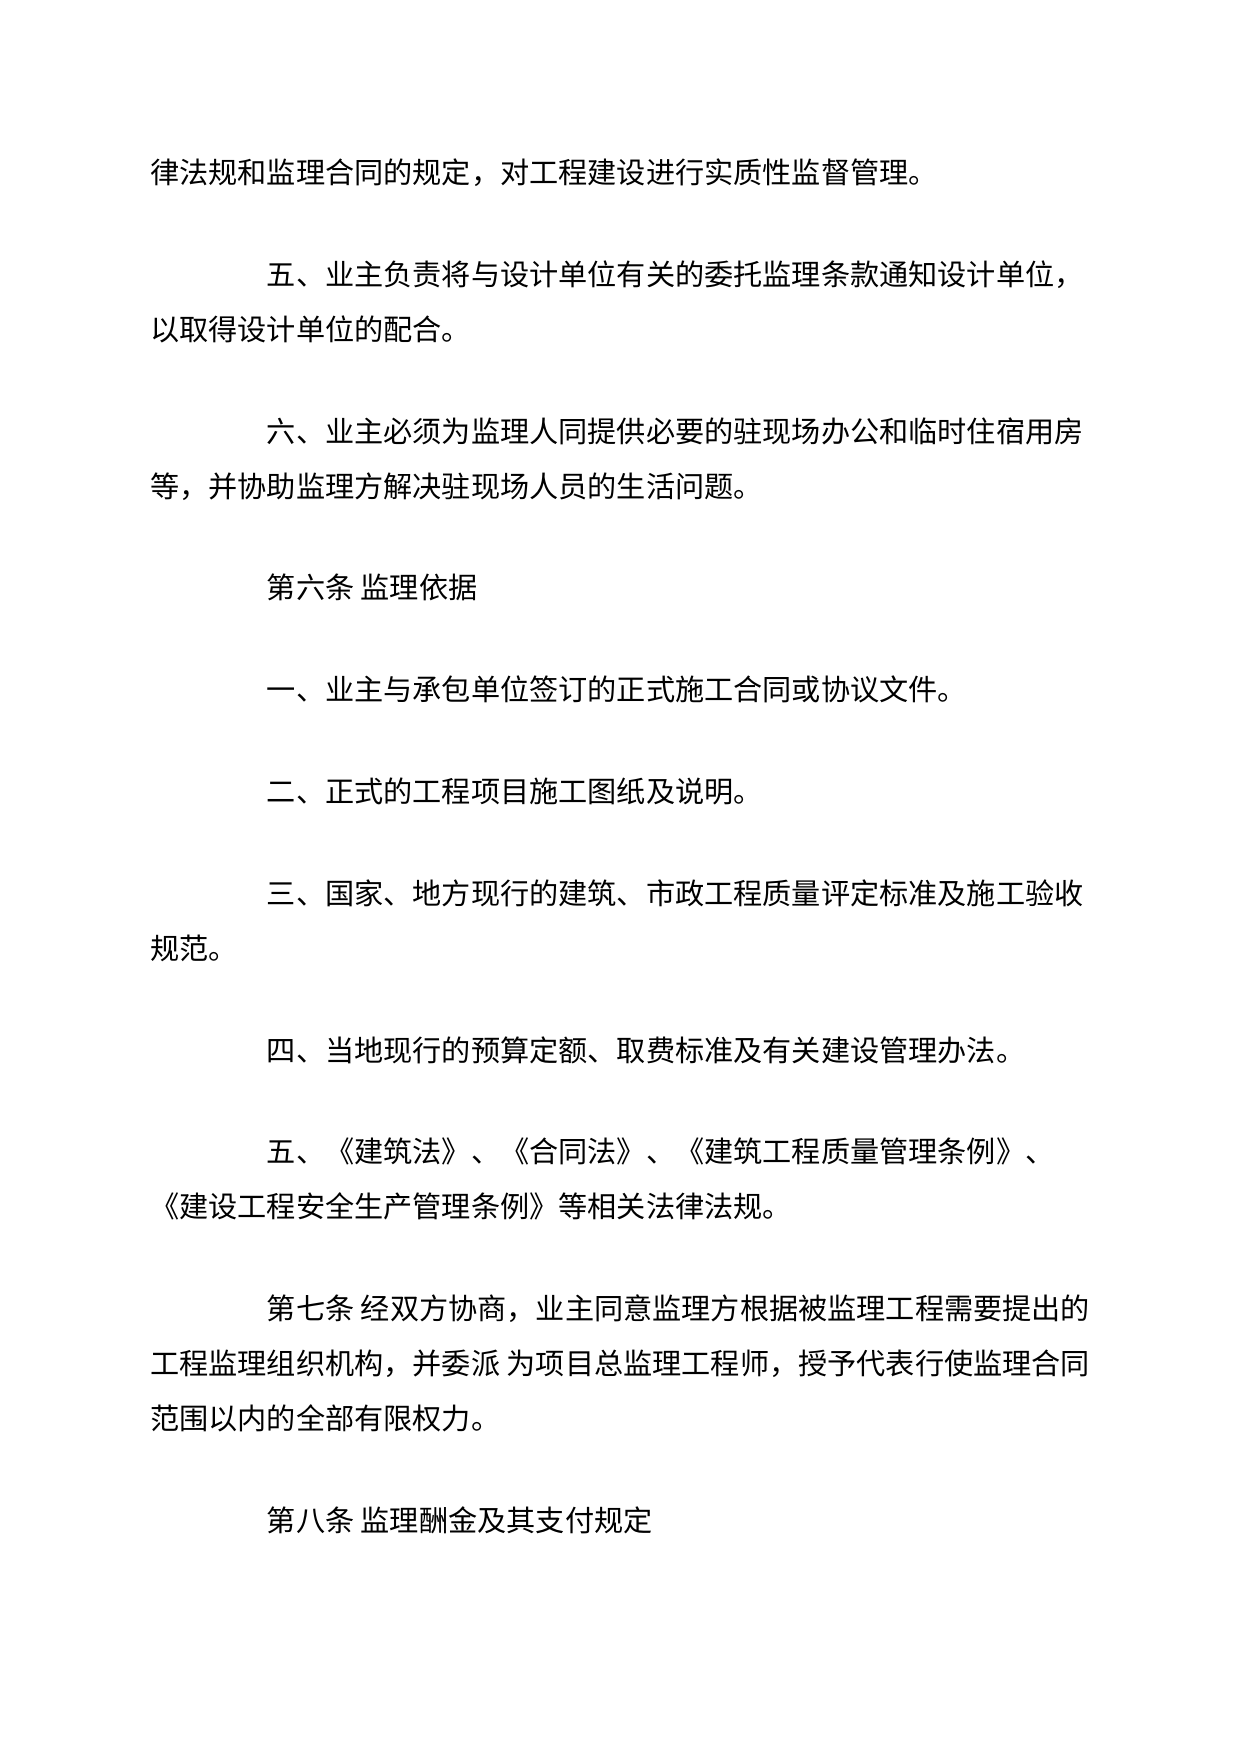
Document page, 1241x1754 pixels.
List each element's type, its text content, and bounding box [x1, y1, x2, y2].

text 第七条 经双方协商，业主同意监理方根据被监理工程需要提出的工程监理组织机构，并委派 为项目总监理工程师，授予代表行使监理合同范围以内的全部有限权力。 [150, 1286, 1090, 1438]
text 二、正式的工程项目施工图纸及说明。 [150, 769, 1090, 811]
text 五、《建筑法》、《合同法》、《建筑工程质量管理条例》、《建设工程安全生产管理条例》等相关法律法规。 [150, 1129, 1090, 1226]
text 第八条 监理酬金及其支付规定 [150, 1497, 1090, 1539]
text 六、业主必须为监理人同提供必要的驻现场办公和临时住宿用房等，并协助监理方解决驻现场人员的生活问题。 [150, 408, 1090, 506]
text 一、业主与承包单位签订的正式施工合同或协议文件。 [150, 667, 1090, 709]
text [150, 150, 1090, 192]
text 四、当地现行的预算定额、取费标准及有关建设管理办法。 [150, 1027, 1090, 1069]
text 五、业主负责将与设计单位有关的委托监理条款通知设计单位，以取得设计单位的配合。 [150, 252, 1090, 349]
text 三、国家、地方现行的建筑、市政工程质量评定标准及施工验收规范。 [150, 870, 1090, 968]
text 第六条 监理依据 [150, 565, 1090, 607]
